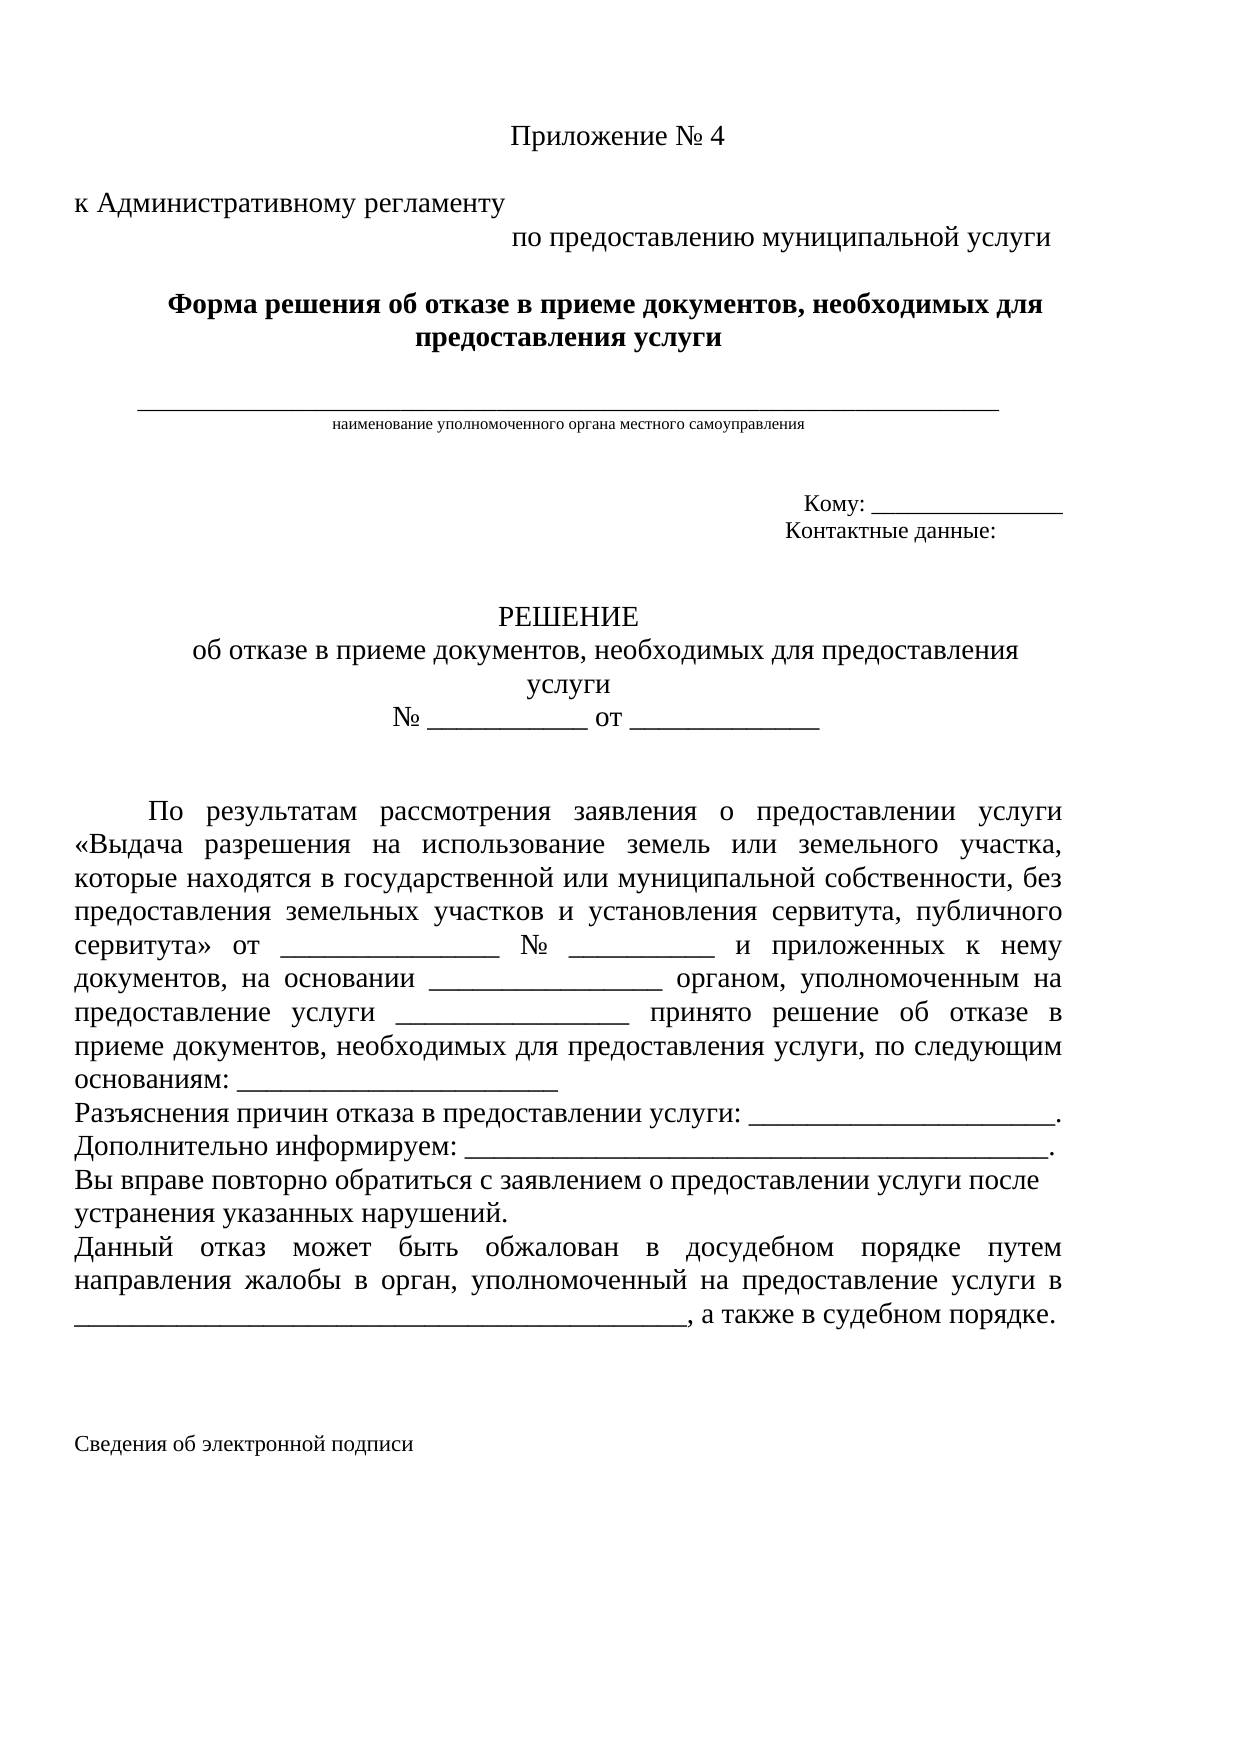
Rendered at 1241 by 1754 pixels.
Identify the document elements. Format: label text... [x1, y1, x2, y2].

text Дополнительно информируем: ________________________________________. [74, 1128, 1063, 1162]
text ________________________________________________________________________ [74, 387, 1063, 414]
text Вы вправе повторно обратиться c заявлением о предоставлении услуги после устранения указанных нарушений. [74, 1162, 1063, 1229]
text По результатам рассмотрения заявления о предоставлении услуги «Выдача разрешения на использование земель или земельного участка, которые находятся в государственной или муниципальной собственности, без предоставления земельных участков и установления сервитута, публичного сервитута» от _______________ № __________ и приложенных к нему документов, на основании ________________ органом, уполномоченным на предоставление услуги ________________ принято решение об отказе в приеме документов, необходимых для предоставления услуги, по следующим основаниям: ______________________ [74, 793, 1063, 1095]
text Кому: ________________ [74, 488, 1063, 516]
text Приложение № 4 [74, 118, 1063, 152]
text Разъяснения причин отказа в предоставлении услуги: _____________________. [74, 1095, 1063, 1128]
text к Административному регламенту [74, 152, 1063, 219]
text по предоставлению муниципальной услуги [74, 219, 1063, 252]
text РЕШЕНИЕ [74, 599, 1063, 632]
text № ___________ от _____________ [74, 699, 1063, 733]
text наименование уполномоченного органа местного самоуправления [74, 414, 1063, 433]
text Контактные данные: [74, 516, 1063, 544]
text Данный отказ может быть обжалован в досудебном порядке путем направления жалобы в орган, уполномоченный на предоставление услуги в __________________________________________, а также в судебном порядке. [74, 1229, 1063, 1329]
text Форма решения об отказе в приеме документов, необходимых для предоставления услуги [74, 286, 1063, 353]
text Сведения об электронной подписи [74, 1430, 1063, 1457]
text об отказе в приеме документов, необходимых для предоставления услуги [74, 632, 1063, 699]
